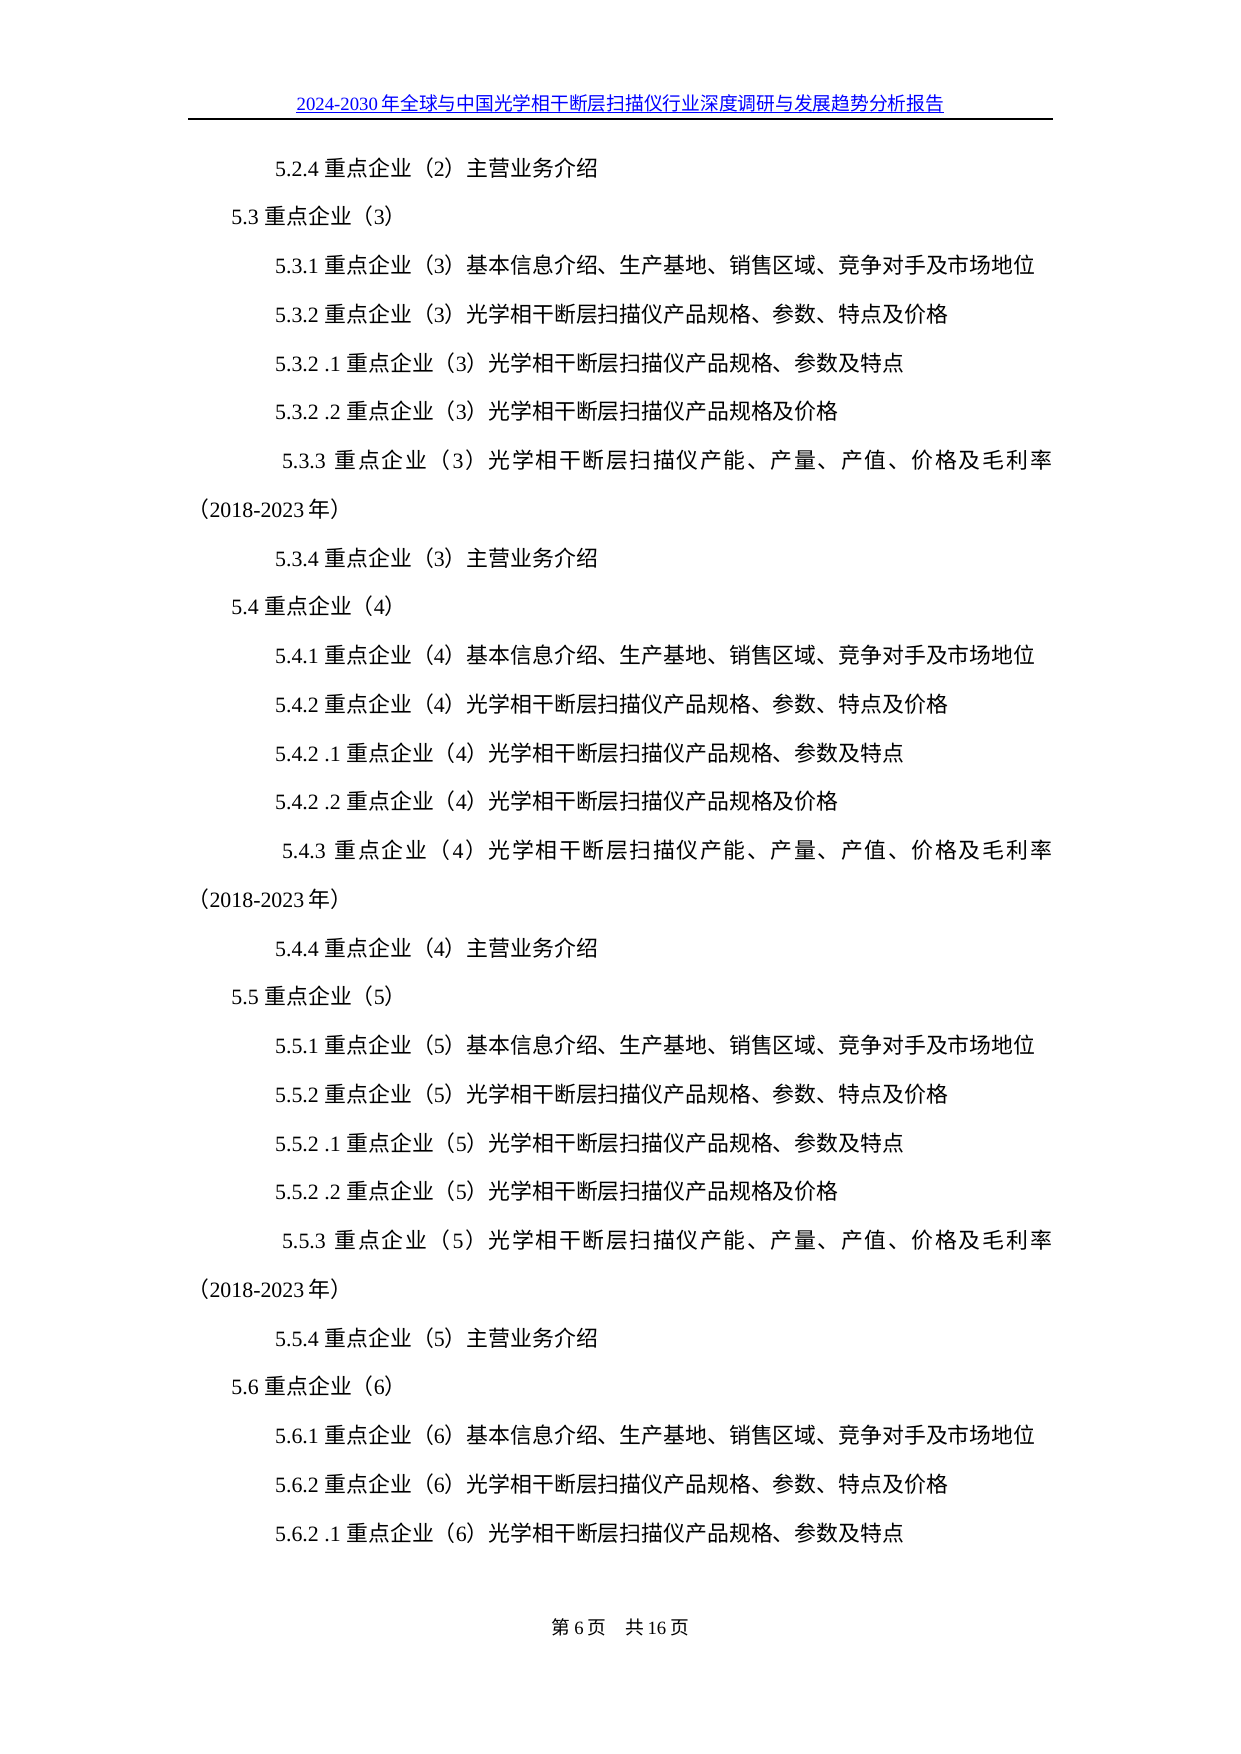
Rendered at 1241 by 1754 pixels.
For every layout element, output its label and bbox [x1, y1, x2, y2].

text [187, 150, 1053, 1548]
